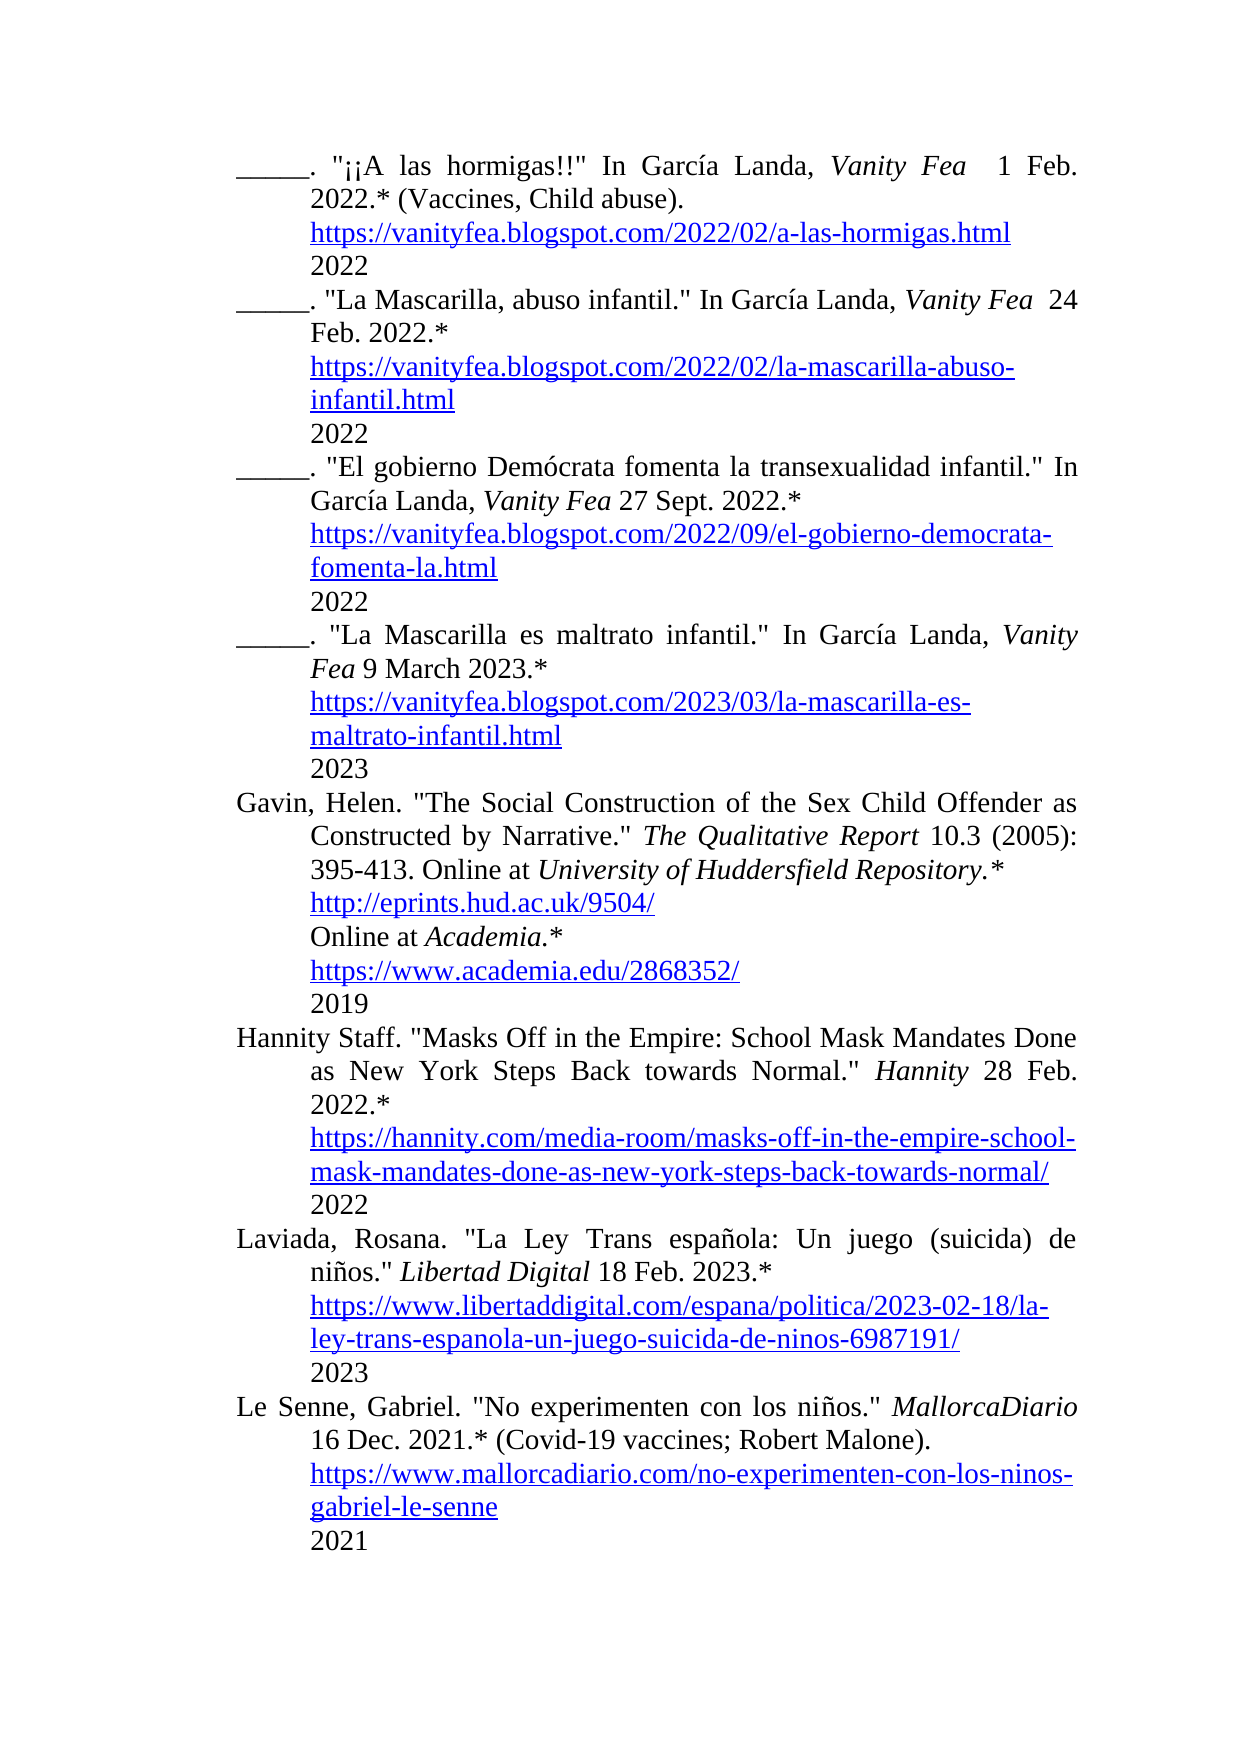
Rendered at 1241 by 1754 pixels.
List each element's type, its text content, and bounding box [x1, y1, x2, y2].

text https://vanityfea.blogspot.com/2022/02/a-las-hormigas.html [236, 215, 1078, 248]
text https://vanityfea.blogspot.com/2022/09/el-gobierno-democrata-fomenta-la.html [236, 517, 1078, 584]
text https://www.academia.edu/2868352/ [236, 953, 1078, 986]
text 2019 [236, 986, 1078, 1020]
text 2023 [236, 1355, 1078, 1389]
text 2022 [236, 416, 1078, 449]
text _____. "La Mascarilla es maltrato infantil." In García Landa, Vanity Fea 9 March 2023.* [236, 617, 1078, 684]
text _____. "La Mascarilla, abuso infantil." In García Landa, Vanity Fea 24 Feb. 2022.* [236, 282, 1078, 349]
text Gavin, Helen. "The Social Construction of the Sex Child Offender as Constructed by Narrative." The Qualitative Report 10.3 (2005): 395-413. Online at University of Huddersfield Repository.* [236, 785, 1078, 886]
text https://vanityfea.blogspot.com/2023/03/la-mascarilla-es-maltrato-infantil.html [236, 684, 1078, 751]
text Laviada, Rosana. "La Ley Trans española: Un juego (suicida) de niños." Libertad Digital 18 Feb. 2023.* [236, 1221, 1078, 1288]
text Le Senne, Gabriel. "No experimenten con los niños." MallorcaDiario 16 Dec. 2021.* (Covid-19 vaccines; Robert Malone). [236, 1389, 1078, 1456]
text Online at Academia.* [310, 919, 1078, 953]
text https://vanityfea.blogspot.com/2022/02/la-mascarilla-abuso-infantil.html [236, 349, 1078, 416]
text 2021 [236, 1523, 1078, 1556]
text Hannity Staff. "Masks Off in the Empire: School Mask Mandates Done as New York Steps Back towards Normal." Hannity 28 Feb. 2022.* [236, 1020, 1078, 1120]
text https://www.mallorcadiario.com/no-experimenten-con-los-ninos-gabriel-le-senne [236, 1456, 1078, 1523]
text http://eprints.hud.ac.uk/9504/ [236, 886, 1078, 919]
text _____. "¡¡A las hormigas!!" In García Landa, Vanity Fea 1 Feb. 2022.* (Vaccines, Child abuse). [236, 148, 1078, 215]
text 2023 [236, 751, 1078, 785]
text 2022 [236, 248, 1078, 282]
text 2022 [236, 1187, 1078, 1221]
text 2022 [236, 584, 1078, 617]
text https://hannity.com/media-room/masks-off-in-the-empire-school-mask-mandates-done-as-new-york-steps-back-towards-normal/ [236, 1120, 1078, 1187]
text _____. "El gobierno Demócrata fomenta la transexualidad infantil." In García Landa, Vanity Fea 27 Sept. 2022.* [236, 449, 1078, 517]
text https://www.libertaddigital.com/espana/politica/2023-02-18/la-ley-trans-espanola-un-juego-suicida-de-ninos-6987191/ [236, 1288, 1078, 1355]
